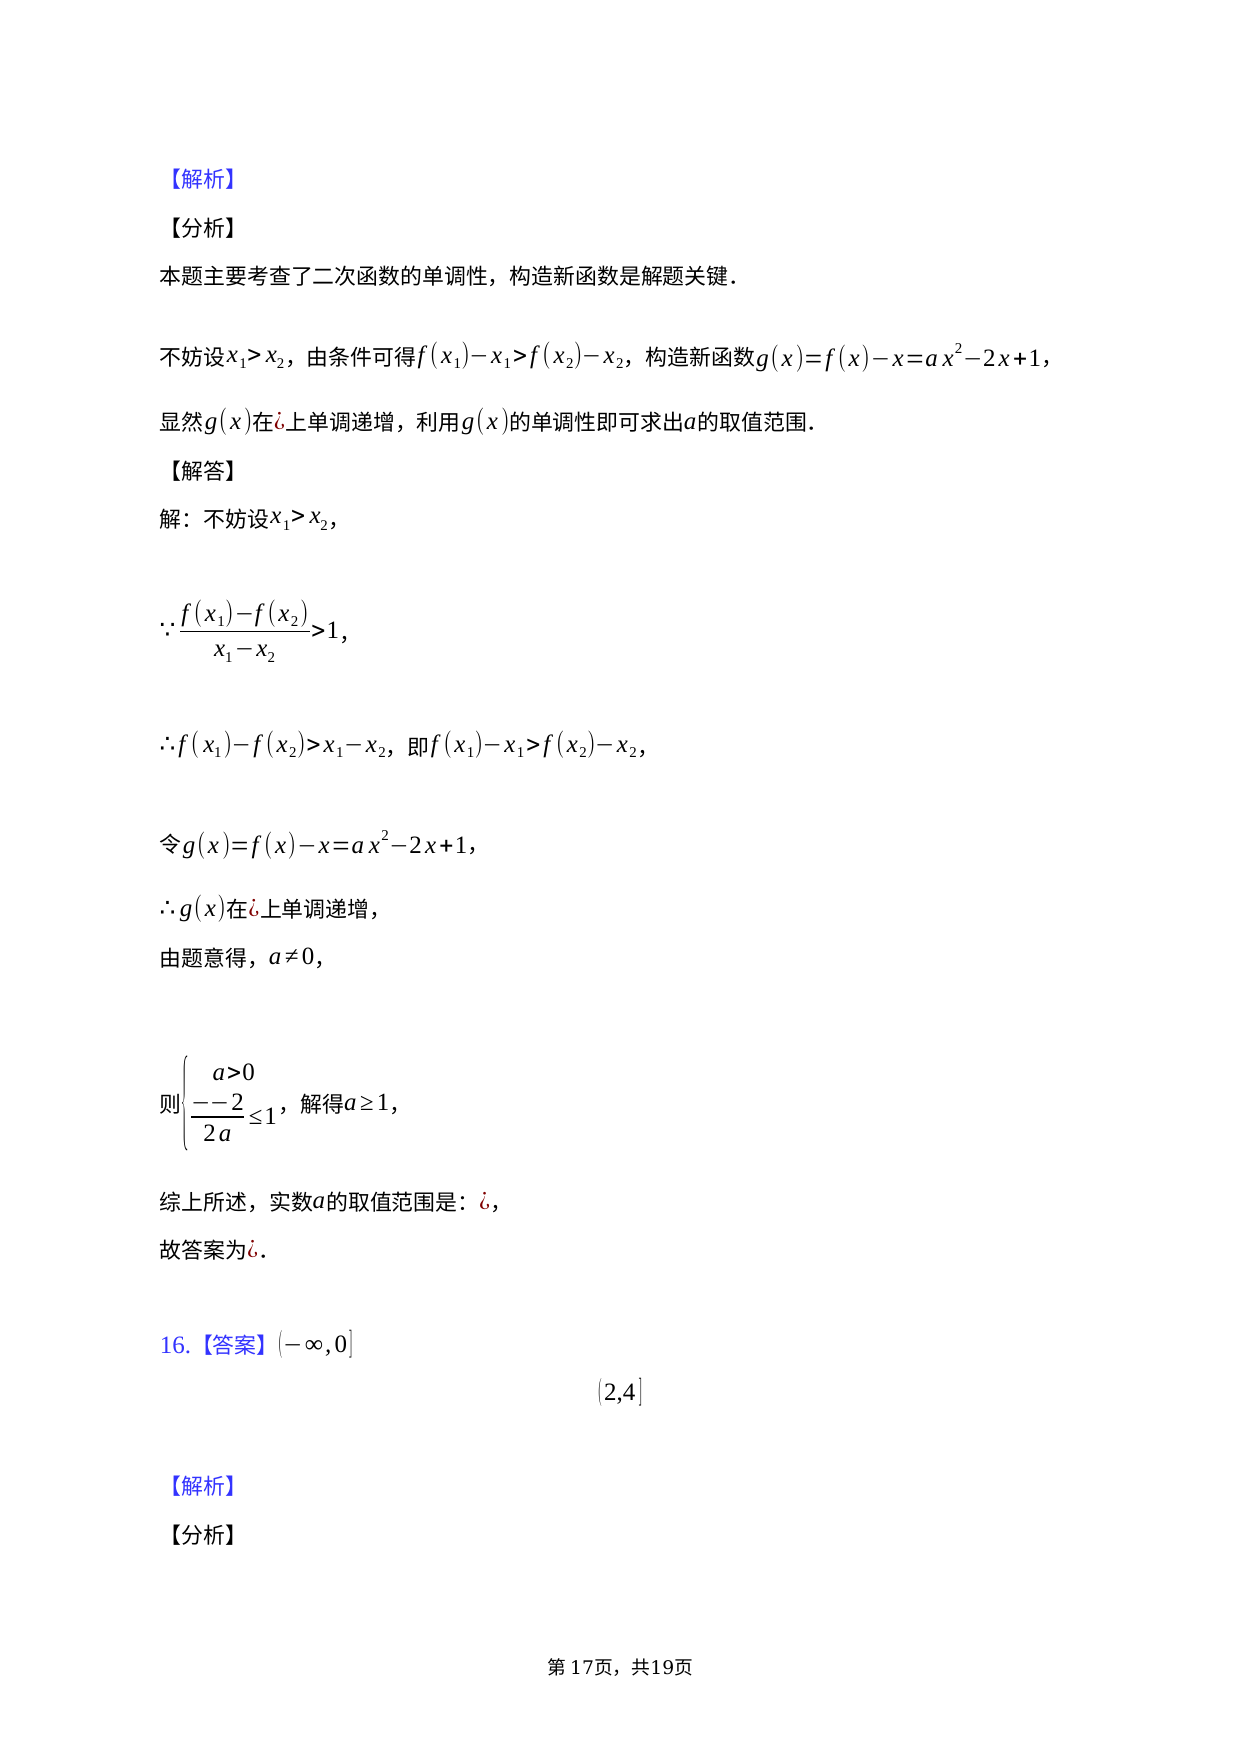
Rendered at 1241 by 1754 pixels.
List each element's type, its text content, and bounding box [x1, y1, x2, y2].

text 【解析】 [159, 1469, 1081, 1501]
text 【解析】 [159, 162, 1081, 194]
text 【解答】 [159, 453, 1081, 486]
text 本题主要考查了二次函数的单调性，构造新函数是解题关键． 不妨设，由条件可得，构造新函数，显然在上单调递增，利用的单调性即可求出的取值范围． [159, 259, 1081, 437]
text 16.【答案】 [159, 1328, 1081, 1361]
text 解：不妨设， ， ，即， 令， 在上单调递增， 由题意得，， 则，解得， 综上所述，实数的取值范围是：， 故答案为． [159, 502, 1081, 1265]
text 【分析】 [159, 210, 1081, 243]
text 【分析】 [159, 1517, 1081, 1550]
